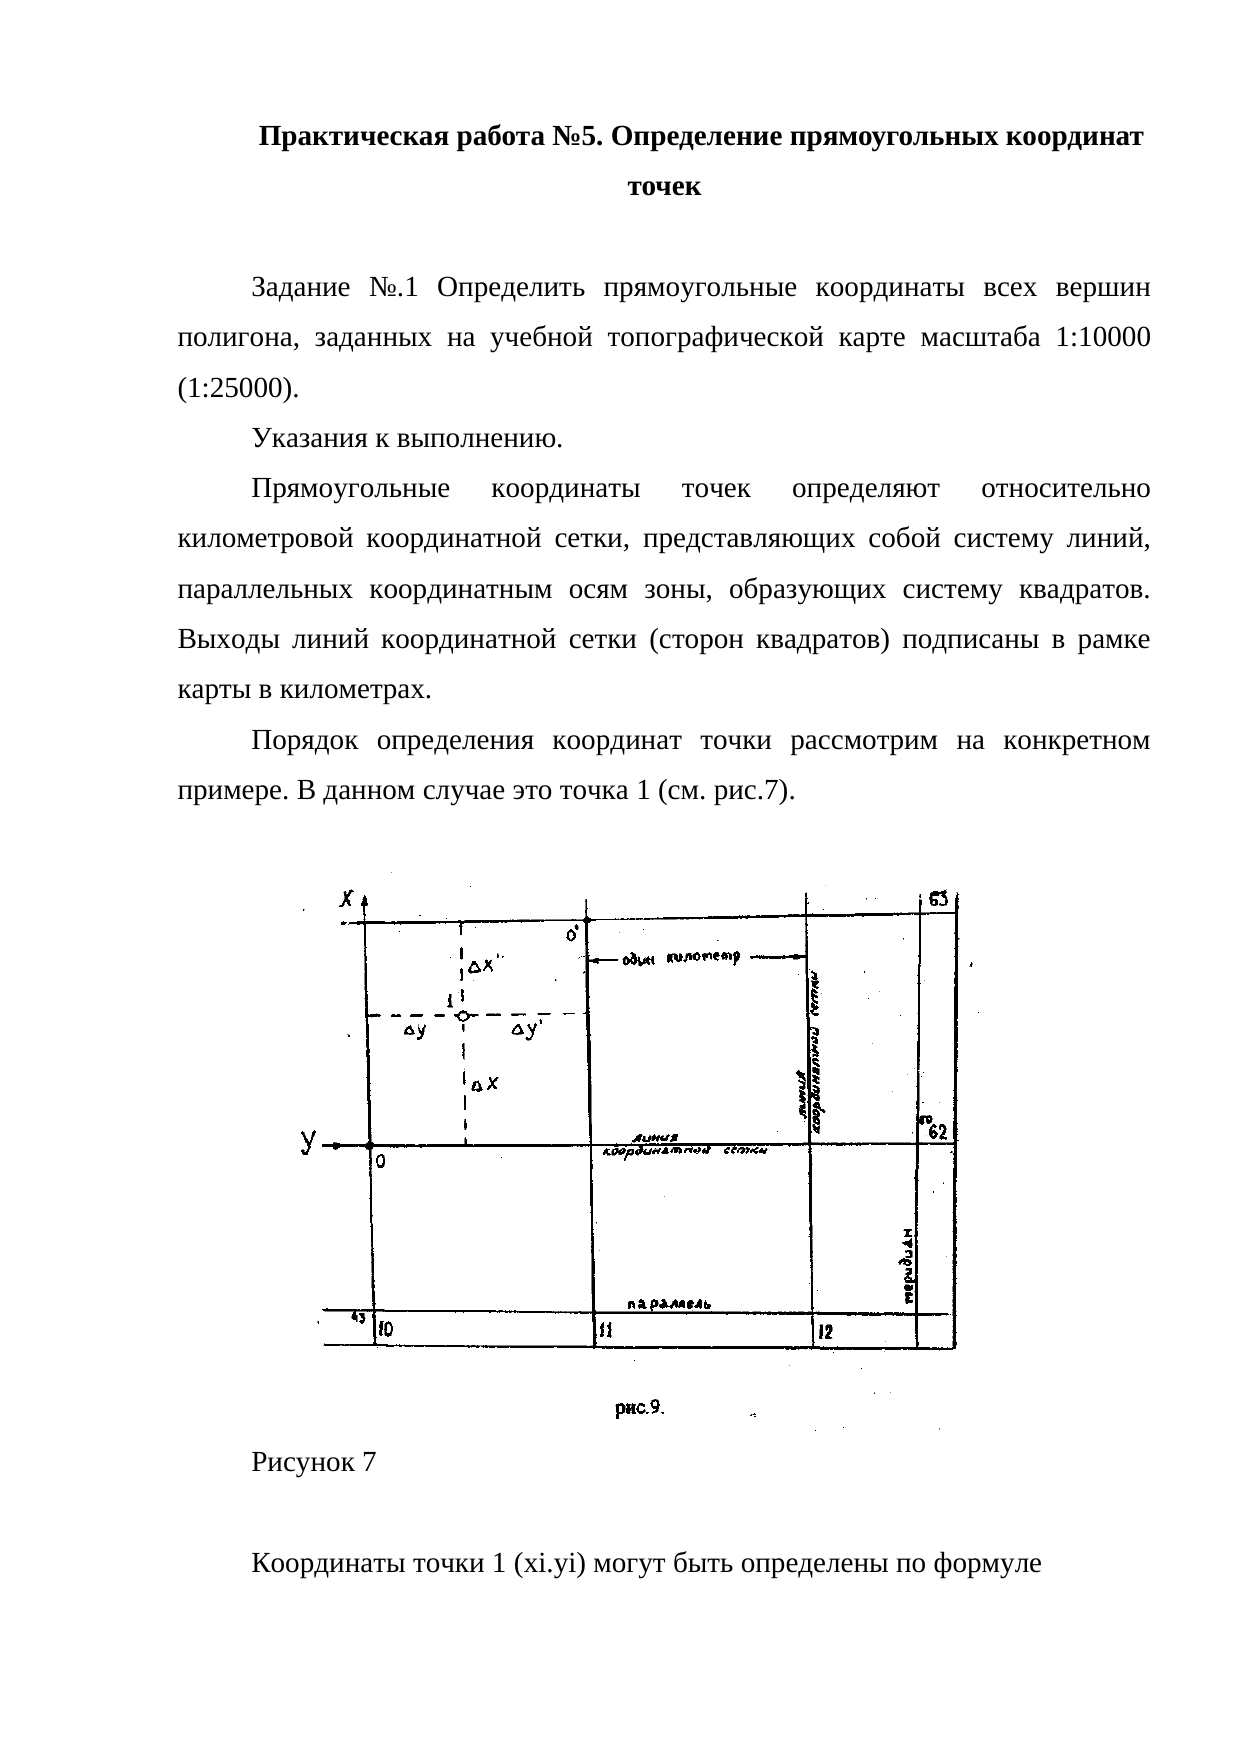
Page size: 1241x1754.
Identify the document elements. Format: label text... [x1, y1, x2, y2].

text Прямоугольные координаты точек определяют относительно километровой координатной сетки, представляющих собой систему линий, параллельных координатным осям зоны, образующих систему квадратов. Выходы линий координатной сетки (сторон квадратов) подписаны в рамке карты в километрах. [177, 470, 1152, 705]
text Рисунок 7 [177, 1444, 1152, 1478]
text Задание №.1 Определить прямоугольные координаты всех вершин полигона, заданных на учебной топографической карте масштаба 1:10000 (1:25000). [177, 269, 1152, 403]
text Координаты точки 1 (xi.yi) могут быть определены по формуле [177, 1545, 1152, 1578]
text Практическая работа №5. Определение прямоугольных координат точек [177, 118, 1152, 202]
text Указания к выполнению. [177, 420, 1152, 453]
text Порядок определения координат точки рассмотрим на конкретном примере. В данном случае это точка 1 (см. рис.7). [177, 722, 1152, 806]
picture [251, 872, 1053, 1433]
